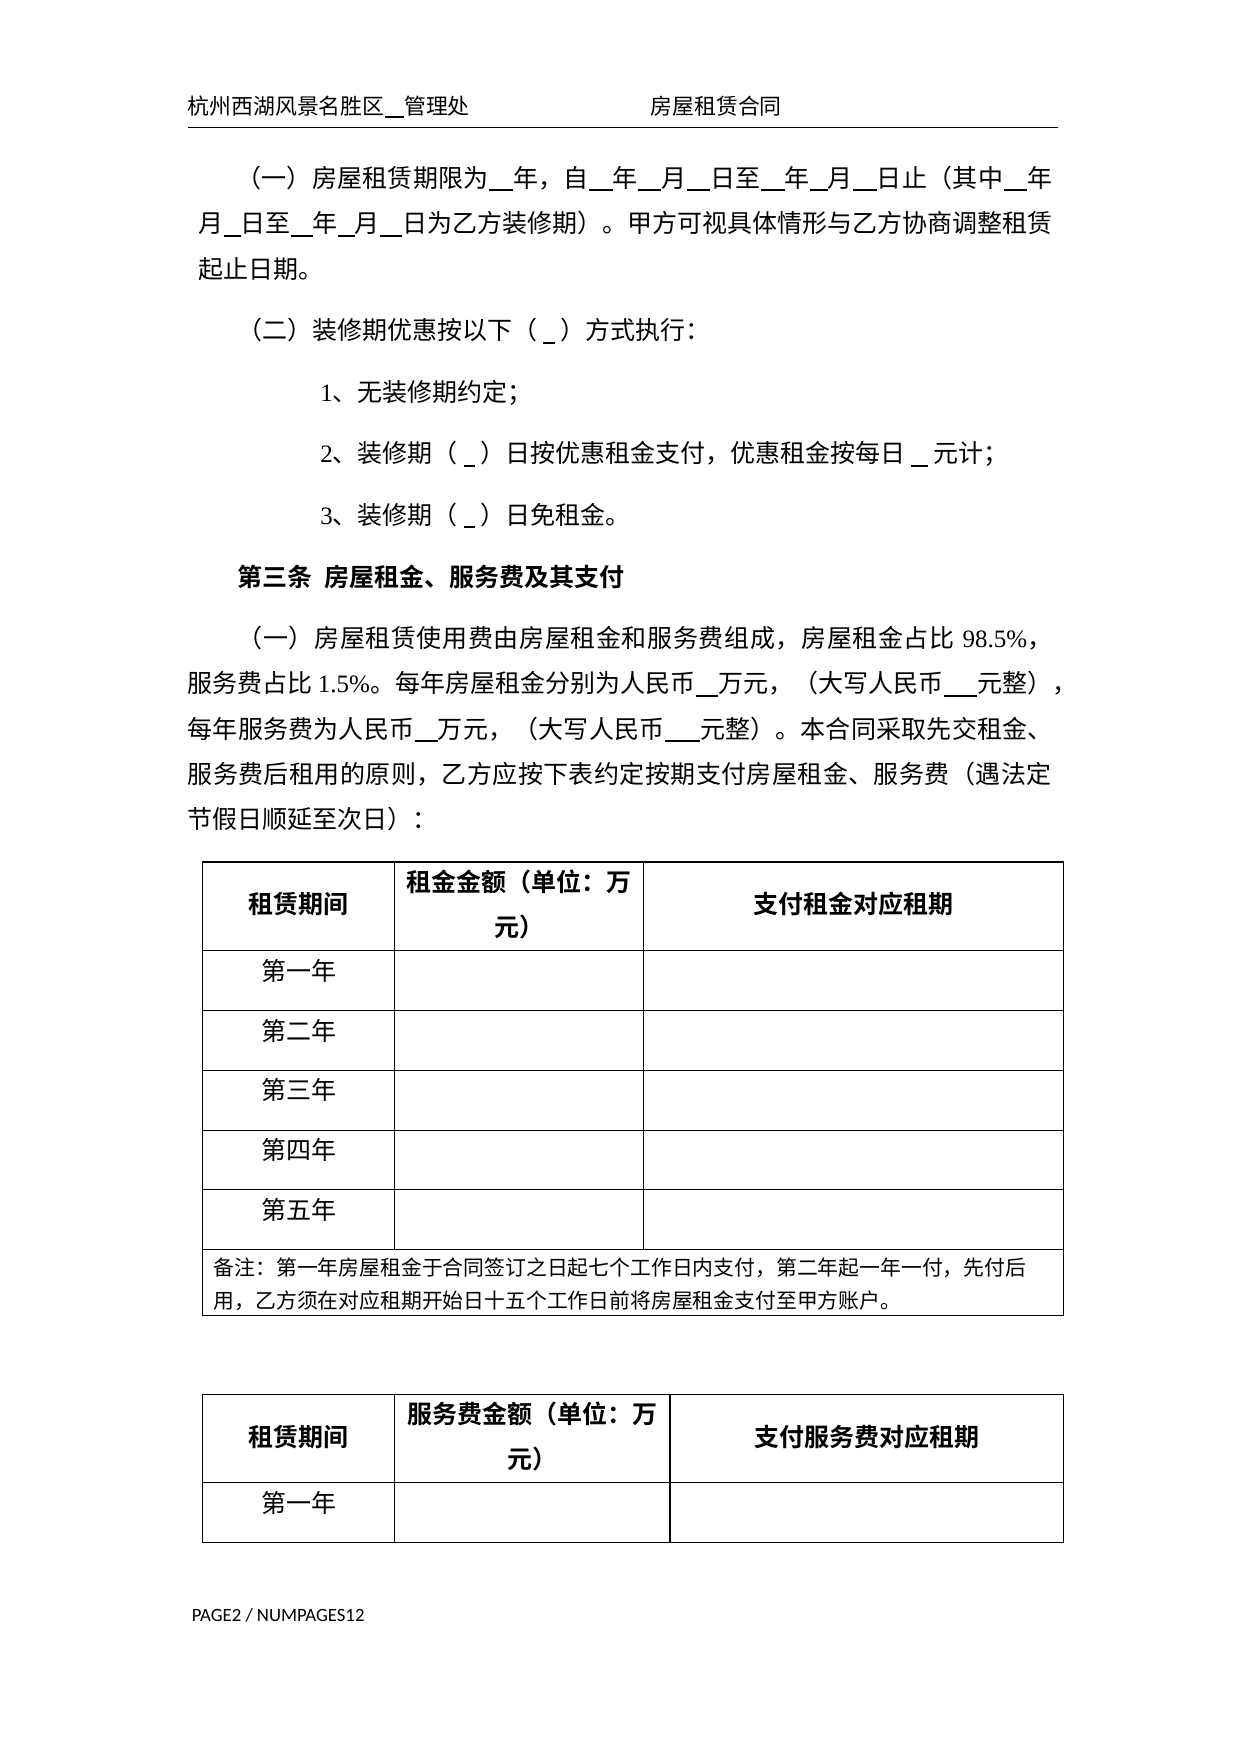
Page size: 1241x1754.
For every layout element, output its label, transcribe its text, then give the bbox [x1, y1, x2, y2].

table_cell [395, 1483, 669, 1542]
table_cell 第五年 [203, 1190, 394, 1249]
table_header 服务费金额（单位：万元） [395, 1395, 669, 1482]
text 2、装修期（ ）日按优惠租金支付，优惠租金按每日 元计； [187, 434, 1053, 470]
table_cell 第四年 [203, 1131, 394, 1189]
table_header 租赁期间 [203, 1395, 394, 1482]
text （二）装修期优惠按以下（ ）方式执行： [187, 311, 1053, 347]
table_cell [671, 1483, 1063, 1542]
table_cell [644, 1071, 1063, 1129]
text 1、无装修期约定； [187, 372, 1053, 408]
table_cell [644, 1131, 1063, 1189]
text 3、装修期（ ）日免租金。 [187, 495, 1053, 532]
table_cell 第一年 [203, 1483, 394, 1542]
table_cell 第一年 [203, 951, 394, 1010]
table_header 租赁期间 [203, 863, 394, 950]
text （一）房屋租赁期限为 年，自 年 月 日至 年 月 日止（其中 年 月 日至 年 月 日为乙方装修期）。甲方可视具体情形与乙方协商调整租赁起止日期。 [198, 158, 1053, 285]
table_cell 第三年 [203, 1071, 394, 1129]
text 第三条 房屋租金、服务费及其支付 [187, 557, 1053, 593]
table_cell [644, 1011, 1063, 1070]
table_cell [395, 951, 643, 1010]
text （一）房屋租赁使用费由房屋租金和服务费组成，房屋租金占比98.5%，服务费占比1.5%。每年房屋租金分别为人民币 万元，（大写人民币 元整），每年服务费为人民币 万元，（大写人民币 元整）。本合同采取先交租金、服务费后租用的原则，乙方应按下表约定按期支付房屋租金、服务费（遇法定节假日顺延至次日）： [187, 618, 1053, 836]
table_cell [395, 1071, 643, 1129]
table_cell [644, 1190, 1063, 1249]
table_cell [644, 951, 1063, 1010]
table_header 租金金额（单位：万元） [395, 863, 643, 950]
table_cell [395, 1011, 643, 1070]
table_header 支付租金对应租期 [644, 863, 1063, 950]
table_cell [395, 1131, 643, 1189]
table_cell 第二年 [203, 1011, 394, 1070]
table_header 支付服务费对应租期 [671, 1395, 1063, 1482]
table_cell 备注：第一年房屋租金于合同签订之日起七个工作日内支付，第二年起一年一付，先付后用，乙方须在对应租期开始日十五个工作日前将房屋租金支付至甲方账户。 [203, 1250, 1063, 1315]
table_cell [395, 1190, 643, 1249]
